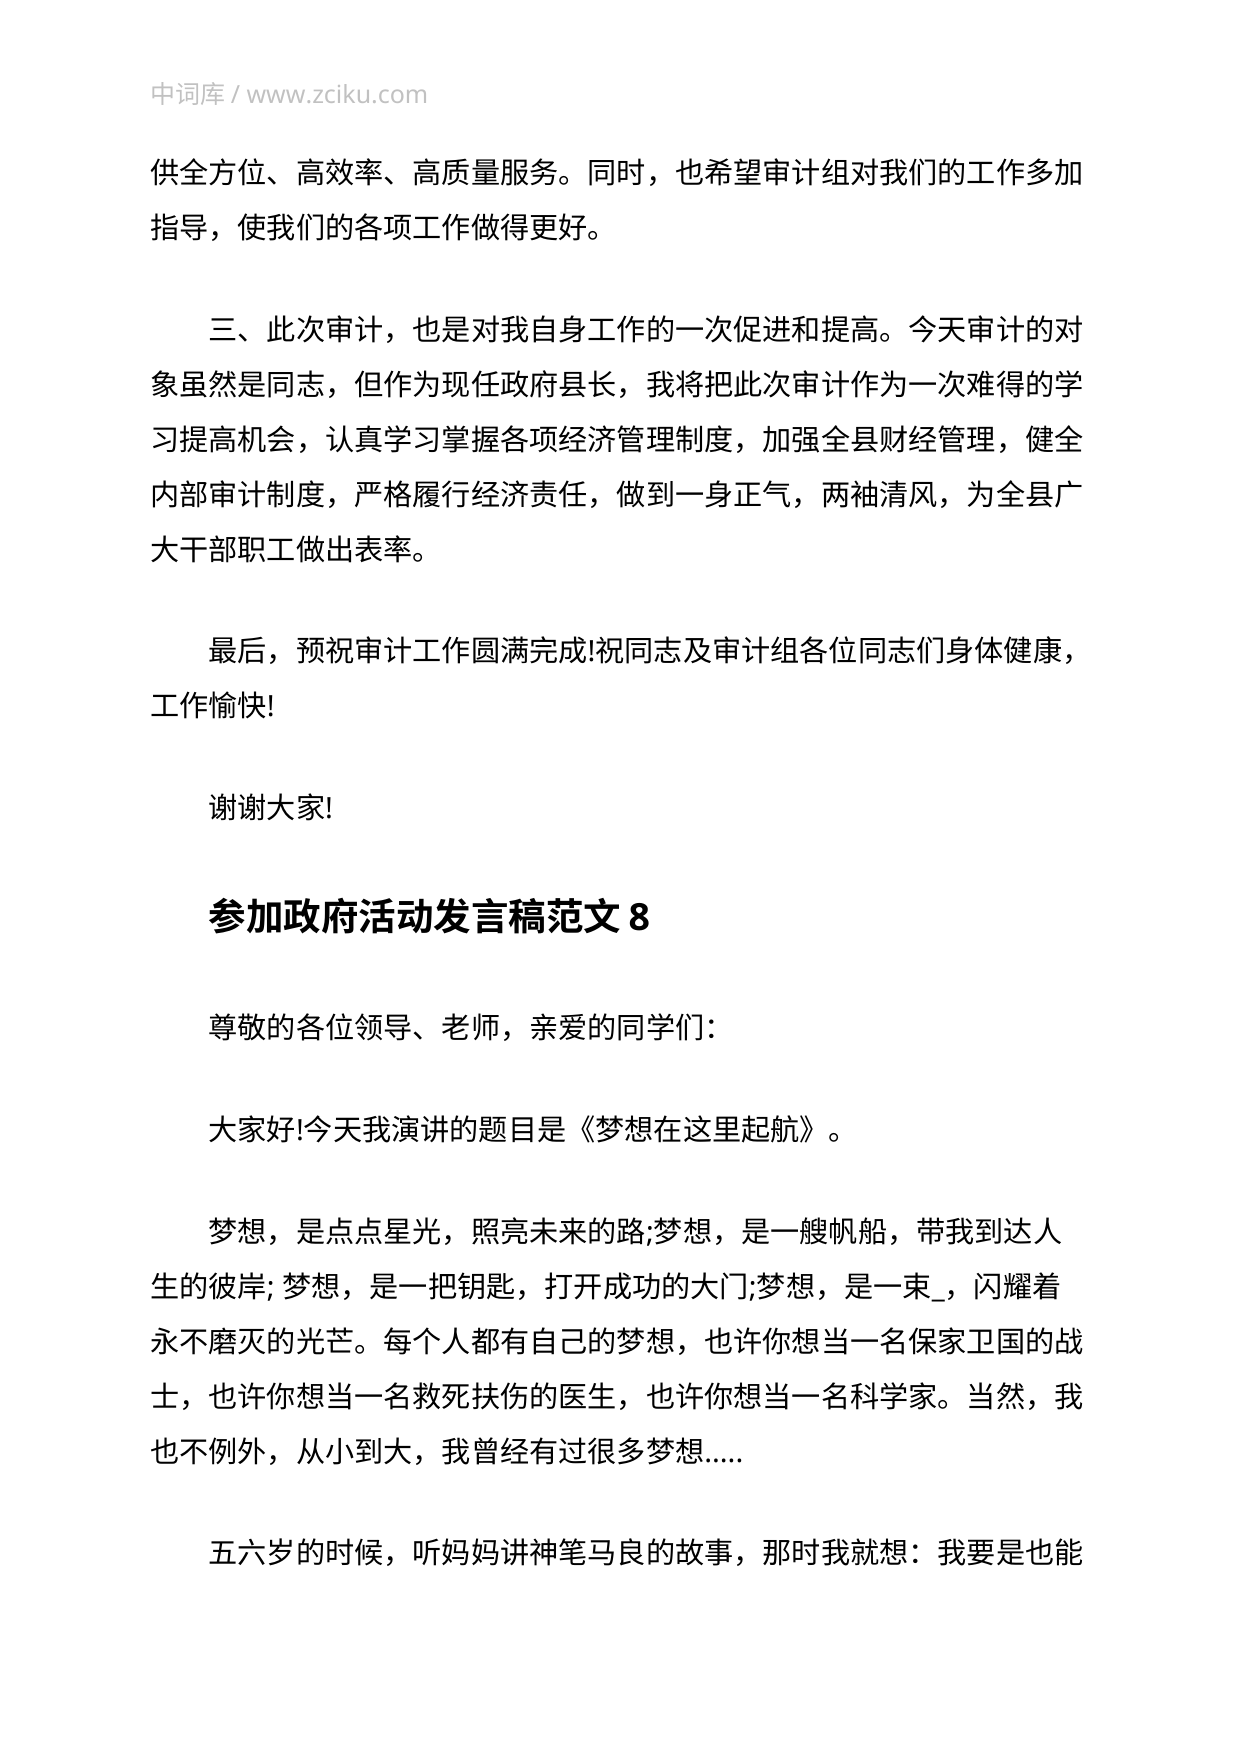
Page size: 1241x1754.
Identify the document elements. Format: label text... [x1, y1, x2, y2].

text 大家好!今天我演讲的题目是《梦想在这里起航》。 [150, 1106, 1090, 1149]
text 最后，预祝审计工作圆满完成!祝同志及审计组各位同志们身体健康，工作愉快! [150, 628, 1090, 725]
text 参加政府活动发言稿范文8 [150, 887, 1090, 941]
text 梦想，是点点星光，照亮未来的路;梦想，是一艘帆船，带我到达人生的彼岸; 梦想，是一把钥匙，打开成功的大门;梦想，是一束_，闪耀着永不磨灭的光芒。每个人都有自己的梦想，也许你想当一名保家卫国的战士，也许你想当一名救死扶伤的医生，也许你想当一名科学家。当然，我也不例外，从小到大，我曾经有过很多梦想..... [150, 1208, 1090, 1471]
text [150, 150, 1090, 247]
text 谢谢大家! [150, 785, 1090, 827]
text 三、此次审计，也是对我自身工作的一次促进和提高。今天审计的对象虽然是同志，但作为现任政府县长，我将把此次审计作为一次难得的学习提高机会，认真学习掌握各项经济管理制度，加强全县财经管理，健全内部审计制度，严格履行经济责任，做到一身正气，两袖清风，为全县广大干部职工做出表率。 [150, 307, 1090, 568]
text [150, 1530, 1090, 1572]
text 尊敬的各位领导、老师，亲爱的同学们： [150, 1004, 1090, 1047]
